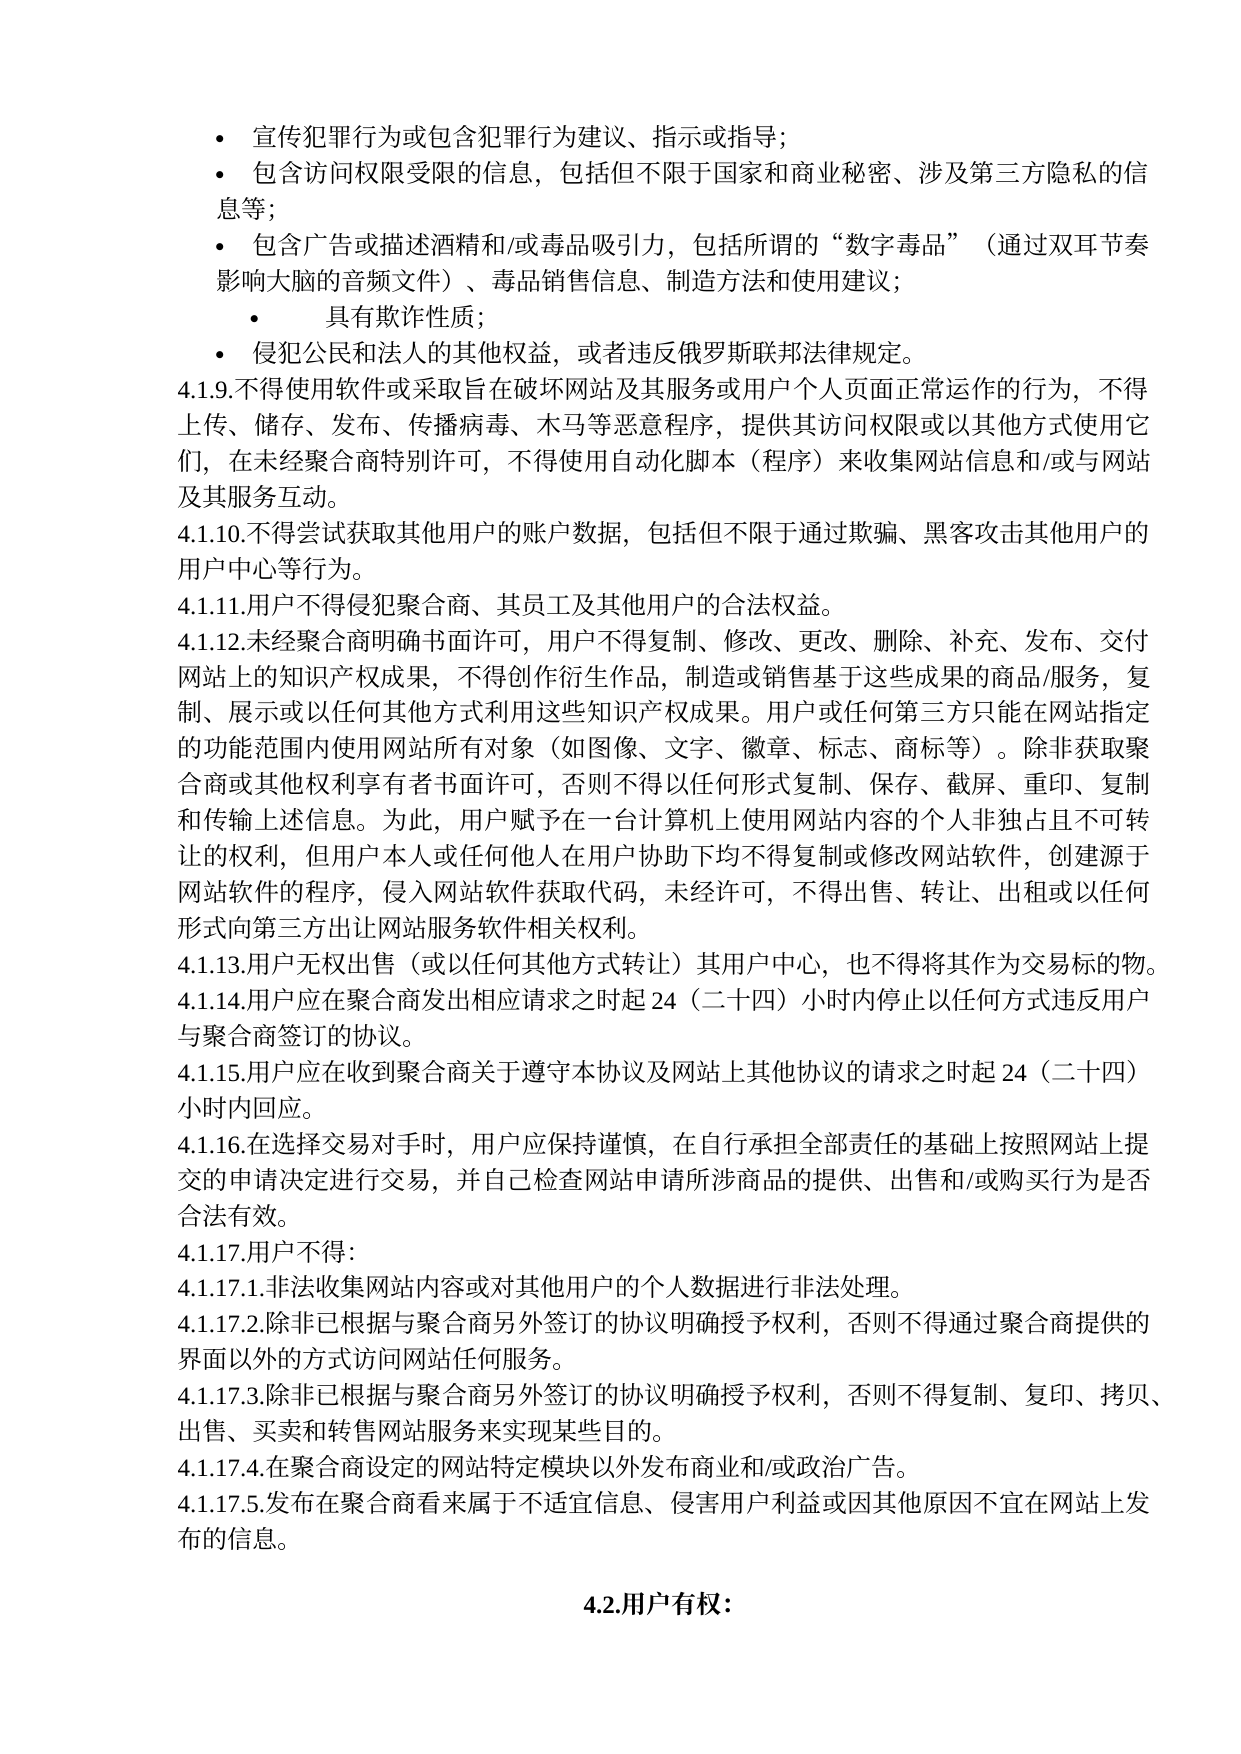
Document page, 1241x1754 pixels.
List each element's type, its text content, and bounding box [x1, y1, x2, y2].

text 4.1.15.用户应在收到聚合商关于遵守本协议及网站上其他协议的请求之时起24（二十四）小时内回应。 [177, 1052, 1152, 1124]
text 4.1.17.2.除非已根据与聚合商另外签订的协议明确授予权利，否则不得通过聚合商提供的界面以外的方式访问网站任何服务。 [177, 1304, 1152, 1376]
list 宣传犯罪行为或包含犯罪行为建议、指示或指导； [216, 118, 1152, 154]
text 4.1.11.用户不得侵犯聚合商、其员工及其他用户的合法权益。 [177, 585, 1152, 621]
text 4.1.10.不得尝试获取其他用户的账户数据，包括但不限于通过欺骗、黑客攻击其他用户的用户中心等行为。 [177, 513, 1152, 585]
list 具有欺诈性质； [177, 298, 1152, 334]
text 4.1.17.3.除非已根据与聚合商另外签订的协议明确授予权利，否则不得复制、复印、拷贝、出售、买卖和转售网站服务来实现某些目的。 [177, 1376, 1152, 1448]
text 4.1.17.1.非法收集网站内容或对其他用户的个人数据进行非法处理。 [177, 1268, 1152, 1304]
list 包含广告或描述酒精和/或毒品吸引力，包括所谓的“数字毒品”（通过双耳节奏影响大脑的音频文件）、毒品销售信息、制造方法和使用建议； [216, 226, 1152, 298]
list 包含访问权限受限的信息，包括但不限于国家和商业秘密、涉及第三方隐私的信息等； [216, 154, 1152, 226]
text 4.1.17.4.在聚合商设定的网站特定模块以外发布商业和/或政治广告。 [177, 1448, 1152, 1484]
text 4.1.14.用户应在聚合商发出相应请求之时起24（二十四）小时内停止以任何方式违反用户与聚合商签订的协议。 [177, 981, 1152, 1052]
text 4.2.用户有权： [177, 1584, 1152, 1620]
text 4.1.17.用户不得： [177, 1232, 1152, 1268]
text 4.1.16.在选择交易对手时，用户应保持谨慎，在自行承担全部责任的基础上按照网站上提交的申请决定进行交易，并自己检查网站申请所涉商品的提供、出售和/或购买行为是否合法有效。 [177, 1124, 1152, 1232]
text 4.1.17.5.发布在聚合商看来属于不适宜信息、侵害用户利益或因其他原因不宜在网站上发布的信息。 [177, 1484, 1152, 1556]
text 4.1.9.不得使用软件或采取旨在破坏网站及其服务或用户个人页面正常运作的行为，不得上传、储存、发布、传播病毒、木马等恶意程序，提供其访问权限或以其他方式使用它们，在未经聚合商特别许可，不得使用自动化脚本（程序）来收集网站信息和/或与网站及其服务互动。 [177, 370, 1152, 513]
text 4.1.12.未经聚合商明确书面许可，用户不得复制、修改、更改、删除、补充、发布、交付网站上的知识产权成果，不得创作衍生作品，制造或销售基于这些成果的商品/服务，复制、展示或以任何其他方式利用这些知识产权成果。用户或任何第三方只能在网站指定的功能范围内使用网站所有对象（如图像、文字、徽章、标志、商标等）。除非获取聚合商或其他权利享有者书面许可，否则不得以任何形式复制、保存、截屏、重印、复制和传输上述信息。为此，用户赋予在一台计算机上使用网站内容的个人非独占且不可转让的权利，但用户本人或任何他人在用户协助下均不得复制或修改网站软件，创建源于网站软件的程序，侵入网站软件获取代码，未经许可，不得出售、转让、出租或以任何形式向第三方出让网站服务软件相关权利。 [177, 621, 1152, 945]
text 4.1.13.用户无权出售（或以任何其他方式转让）其用户中心，也不得将其作为交易标的物。 [177, 945, 1152, 981]
list 侵犯公民和法人的其他权益，或者违反俄罗斯联邦法律规定。 [216, 334, 1152, 370]
